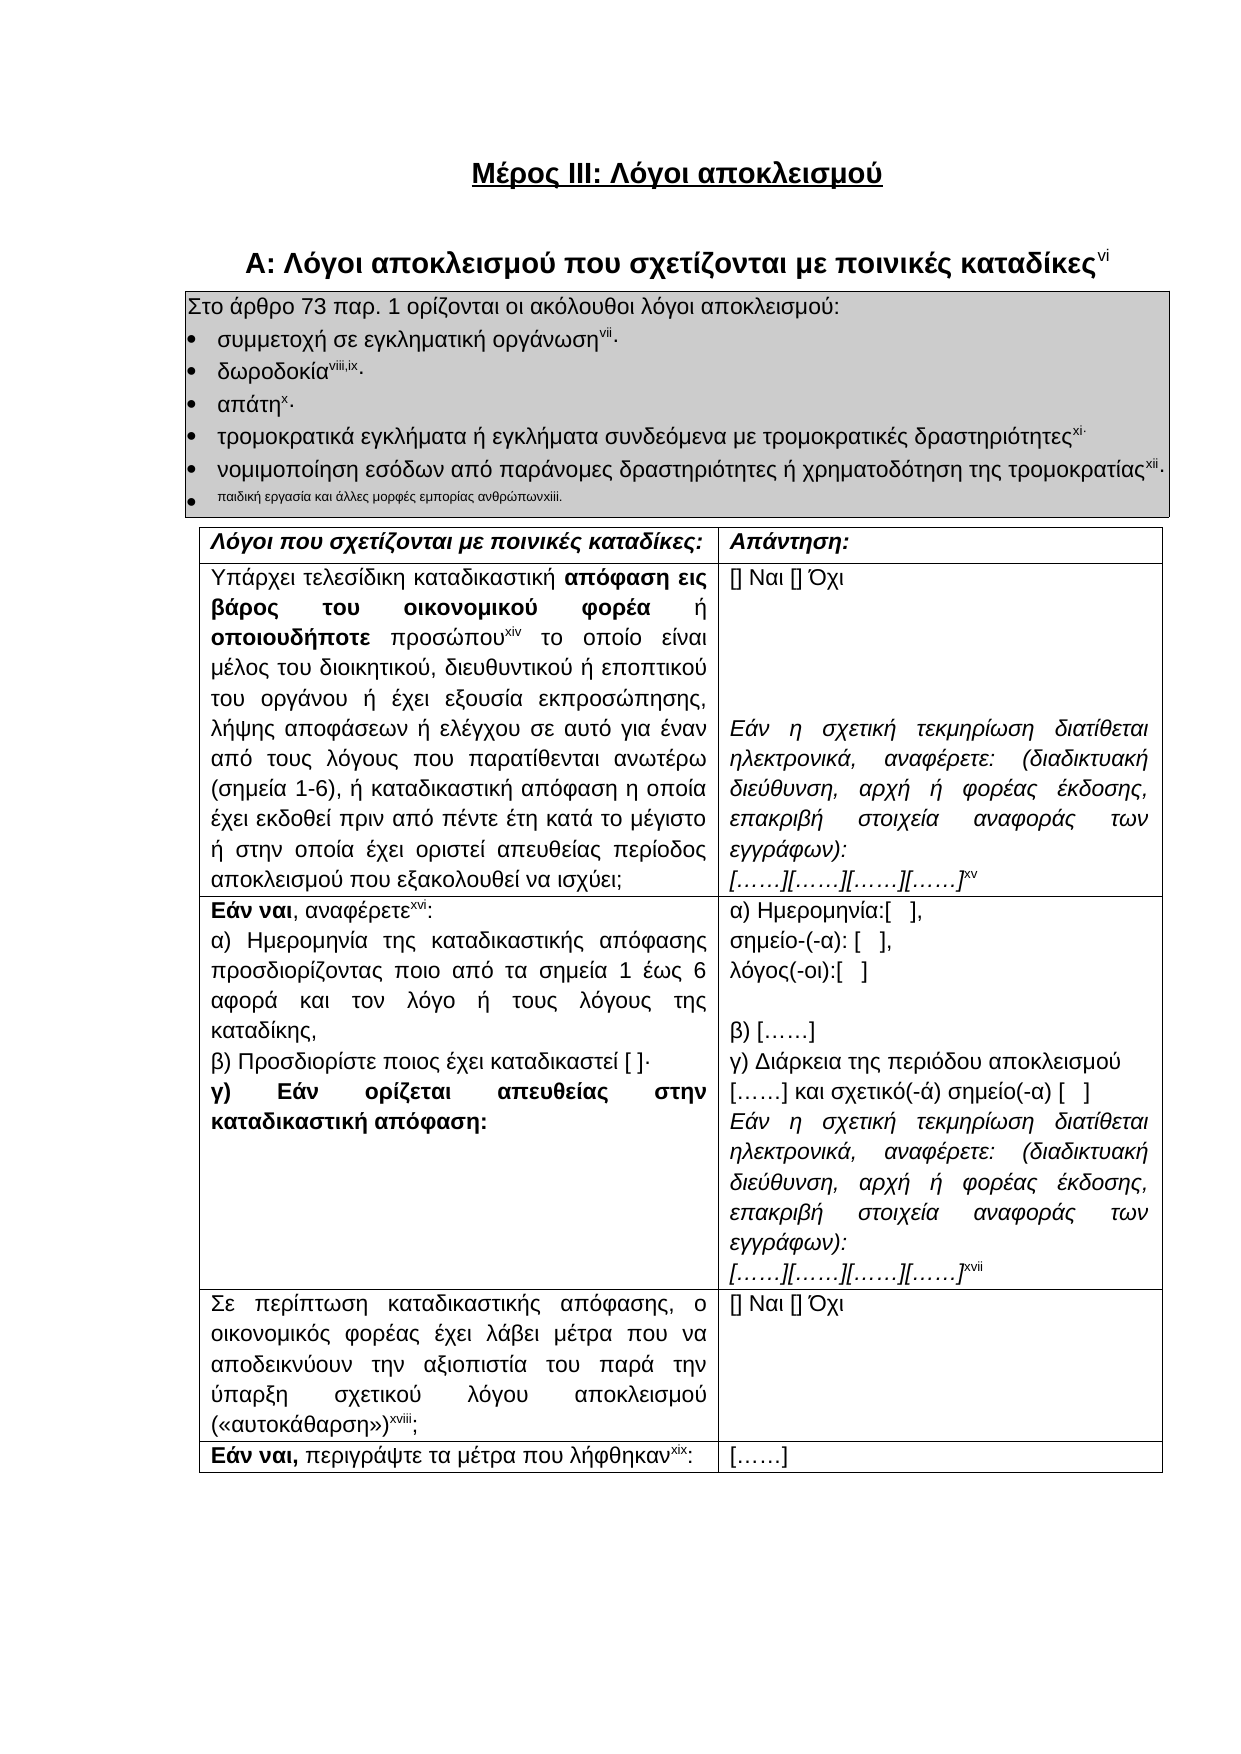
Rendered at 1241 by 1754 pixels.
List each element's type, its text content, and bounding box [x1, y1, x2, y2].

table_header Λόγοι που σχετίζονται με ποινικές καταδίκες: [200, 528, 718, 563]
list συμμετοχή σε εγκληματική οργάνωση· [186, 323, 1169, 352]
table_cell Εάν ναι, αναφέρετε: α) Ημερομηνία της καταδικαστικής απόφασης προσδιορίζοντας ποιο από τα σημεία 1 έως 6 αφορά και τον λόγο ή τους λόγους της καταδίκης, β) Προσδιορίστε ποιος έχει καταδικαστεί [ ]· γ) Εάν ορίζεται απευθείας στην καταδικαστική απόφαση: [200, 897, 718, 1289]
text Στο άρθρο 73 παρ. 1 ορίζονται οι ακόλουθοι λόγοι αποκλεισμού: [186, 292, 1169, 319]
table_cell [] Ναι [] Όχι Εάν η σχετική τεκμηρίωση διατίθεται ηλεκτρονικά, αναφέρετε: (διαδικτυακή διεύθυνση, αρχή ή φορέας έκδοσης, επακριβή στοιχεία αναφοράς των εγγράφων): [……][……][……][……] [719, 564, 1162, 896]
list απάτη· [186, 388, 1169, 417]
table_cell α) Ημερομηνία:[ ], σημείο-(-α): [ ], λόγος(-οι):[ ] β) [……] γ) Διάρκεια της περιόδου αποκλεισμού [……] και σχετικό(-ά) σημείο(-α) [ ] Εάν η σχετική τεκμηρίωση διατίθεται ηλεκτρονικά, αναφέρετε: (διαδικτυακή διεύθυνση, αρχή ή φορέας έκδοσης, επακριβή στοιχεία αναφοράς των εγγράφων): [……][……][……][……] [719, 897, 1162, 1289]
table_cell Σε περίπτωση καταδικαστικής απόφασης, ο οικονομικός φορέας έχει λάβει μέτρα που να αποδεικνύουν την αξιοπιστία του παρά την ύπαρξη σχετικού λόγου αποκλεισμού («αυτοκάθαρση»); [200, 1290, 718, 1441]
table_header Απάντηση: [719, 528, 1162, 563]
list νομιμοποίηση εσόδων από παράνομες δραστηριότητες ή χρηματοδότηση της τρομοκρατίας· [186, 454, 1169, 482]
table_cell [……] [719, 1442, 1162, 1472]
table_cell Εάν ναι, περιγράψτε τα μέτρα που λήφθηκαν: [200, 1442, 718, 1472]
list παιδική εργασία και άλλες μορφές εμπορίας ανθρώπων. [186, 486, 1169, 517]
text Α: Λόγοι αποκλεισμού που σχετίζονται με ποινικές καταδίκες [187, 246, 1167, 279]
list δωροδοκία,· [186, 356, 1169, 384]
table_cell [] Ναι [] Όχι [719, 1290, 1162, 1441]
list τρομοκρατικά εγκλήματα ή εγκλήματα συνδεόμενα με τρομοκρατικές δραστηριότητες· [186, 421, 1169, 450]
table_cell Υπάρχει τελεσίδικη καταδικαστική απόφαση εις βάρος του οικονομικού φορέα ή οποιουδήποτε προσώπου το οποίο είναι μέλος του διοικητικού, διευθυντικού ή εποπτικού του οργάνου ή έχει εξουσία εκπροσώπησης, λήψης αποφάσεων ή ελέγχου σε αυτό για έναν από τους λόγους που παρατίθενται ανωτέρω (σημεία 1-6), ή καταδικαστική απόφαση η οποία έχει εκδοθεί πριν από πέντε έτη κατά το μέγιστο ή στην οποία έχει οριστεί απευθείας περίοδος αποκλεισμού που εξακολουθεί να ισχύει; [200, 564, 718, 896]
text Μέρος III: Λόγοι αποκλεισμού [187, 156, 1167, 190]
